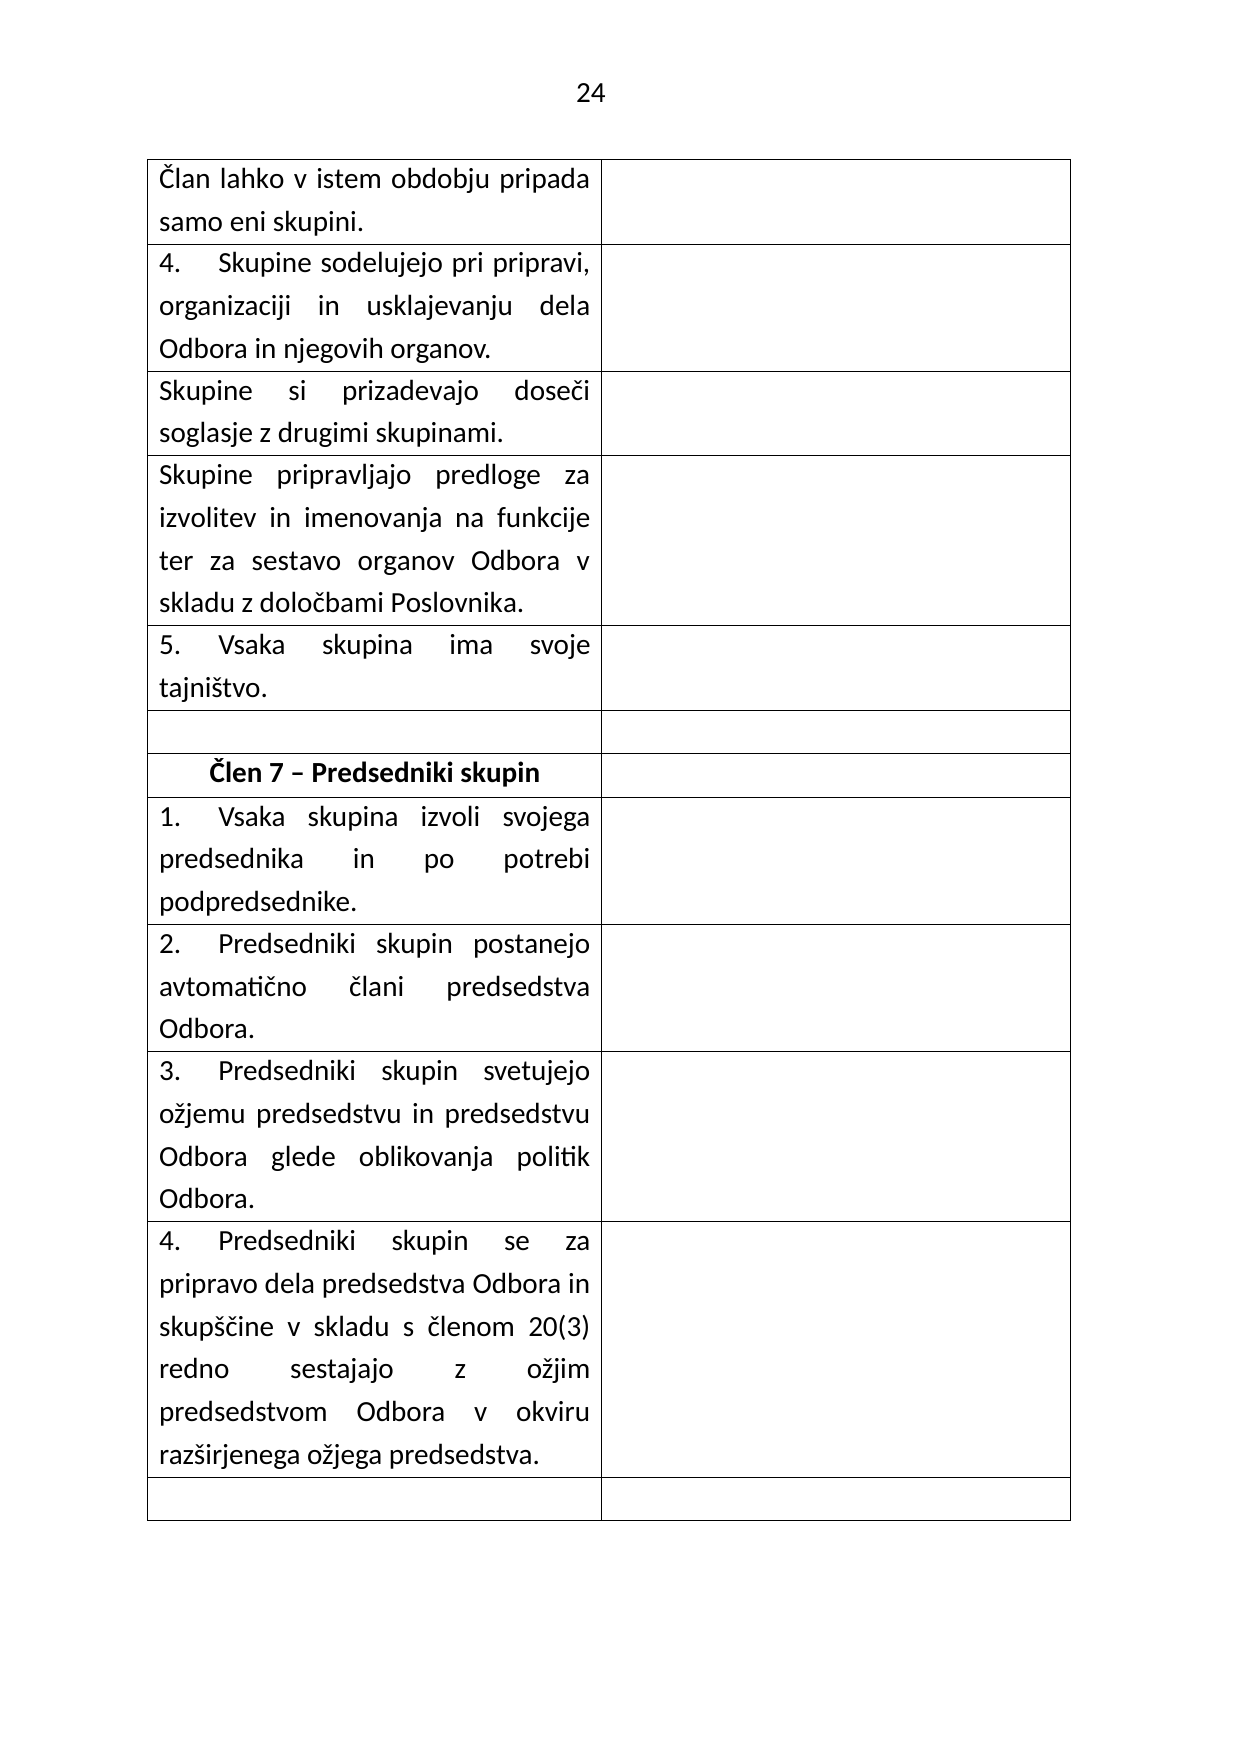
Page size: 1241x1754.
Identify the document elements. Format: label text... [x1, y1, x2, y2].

table_cell [602, 711, 1070, 753]
table_cell Predsedniki skupin se za pripravo dela predsedstva Odbora in skupščine v skladu s členom 20(3) redno sestajajo z ožjim predsedstvom Odbora v okviru razširjenega ožjega predsedstva. [148, 1222, 601, 1477]
table_cell Član lahko v istem obdobju pripada samo eni skupini. [148, 160, 601, 243]
table_cell Predsedniki skupin postanejo avtomatično člani predsedstva Odbora. [148, 925, 601, 1051]
table_cell [602, 245, 1070, 371]
table_cell [602, 1478, 1070, 1520]
table_cell Vsaka skupina ima svoje tajništvo. [148, 626, 601, 710]
table_cell Skupine pripravljajo predloge za izvolitev in imenovanja na funkcije ter za sestavo organov Odbora v skladu z določbami Poslovnika. [148, 456, 601, 625]
table_cell [148, 711, 601, 753]
table_cell Predsedniki skupin svetujejo ožjemu predsedstvu in predsedstvu Odbora glede oblikovanja politik Odbora. [148, 1052, 601, 1221]
table_cell Skupine si prizadevajo doseči soglasje z drugimi skupinami. [148, 372, 601, 455]
table_cell [602, 925, 1070, 1051]
table_cell Vsaka skupina izvoli svojega predsednika in po potrebi podpredsednike. [148, 798, 601, 924]
table_cell Skupine sodelujejo pri pripravi, organizaciji in usklajevanju dela Odbora in njegovih organov. [148, 245, 601, 371]
table_cell [148, 1478, 601, 1520]
table_cell [602, 160, 1070, 243]
table_cell [602, 1222, 1070, 1477]
table_cell Člen 7 – Predsedniki skupin [148, 754, 601, 797]
table_cell [602, 1052, 1070, 1221]
table_cell [602, 372, 1070, 455]
table_cell [602, 626, 1070, 710]
table_cell [602, 754, 1070, 797]
table_cell [602, 456, 1070, 625]
table_cell [602, 798, 1070, 924]
